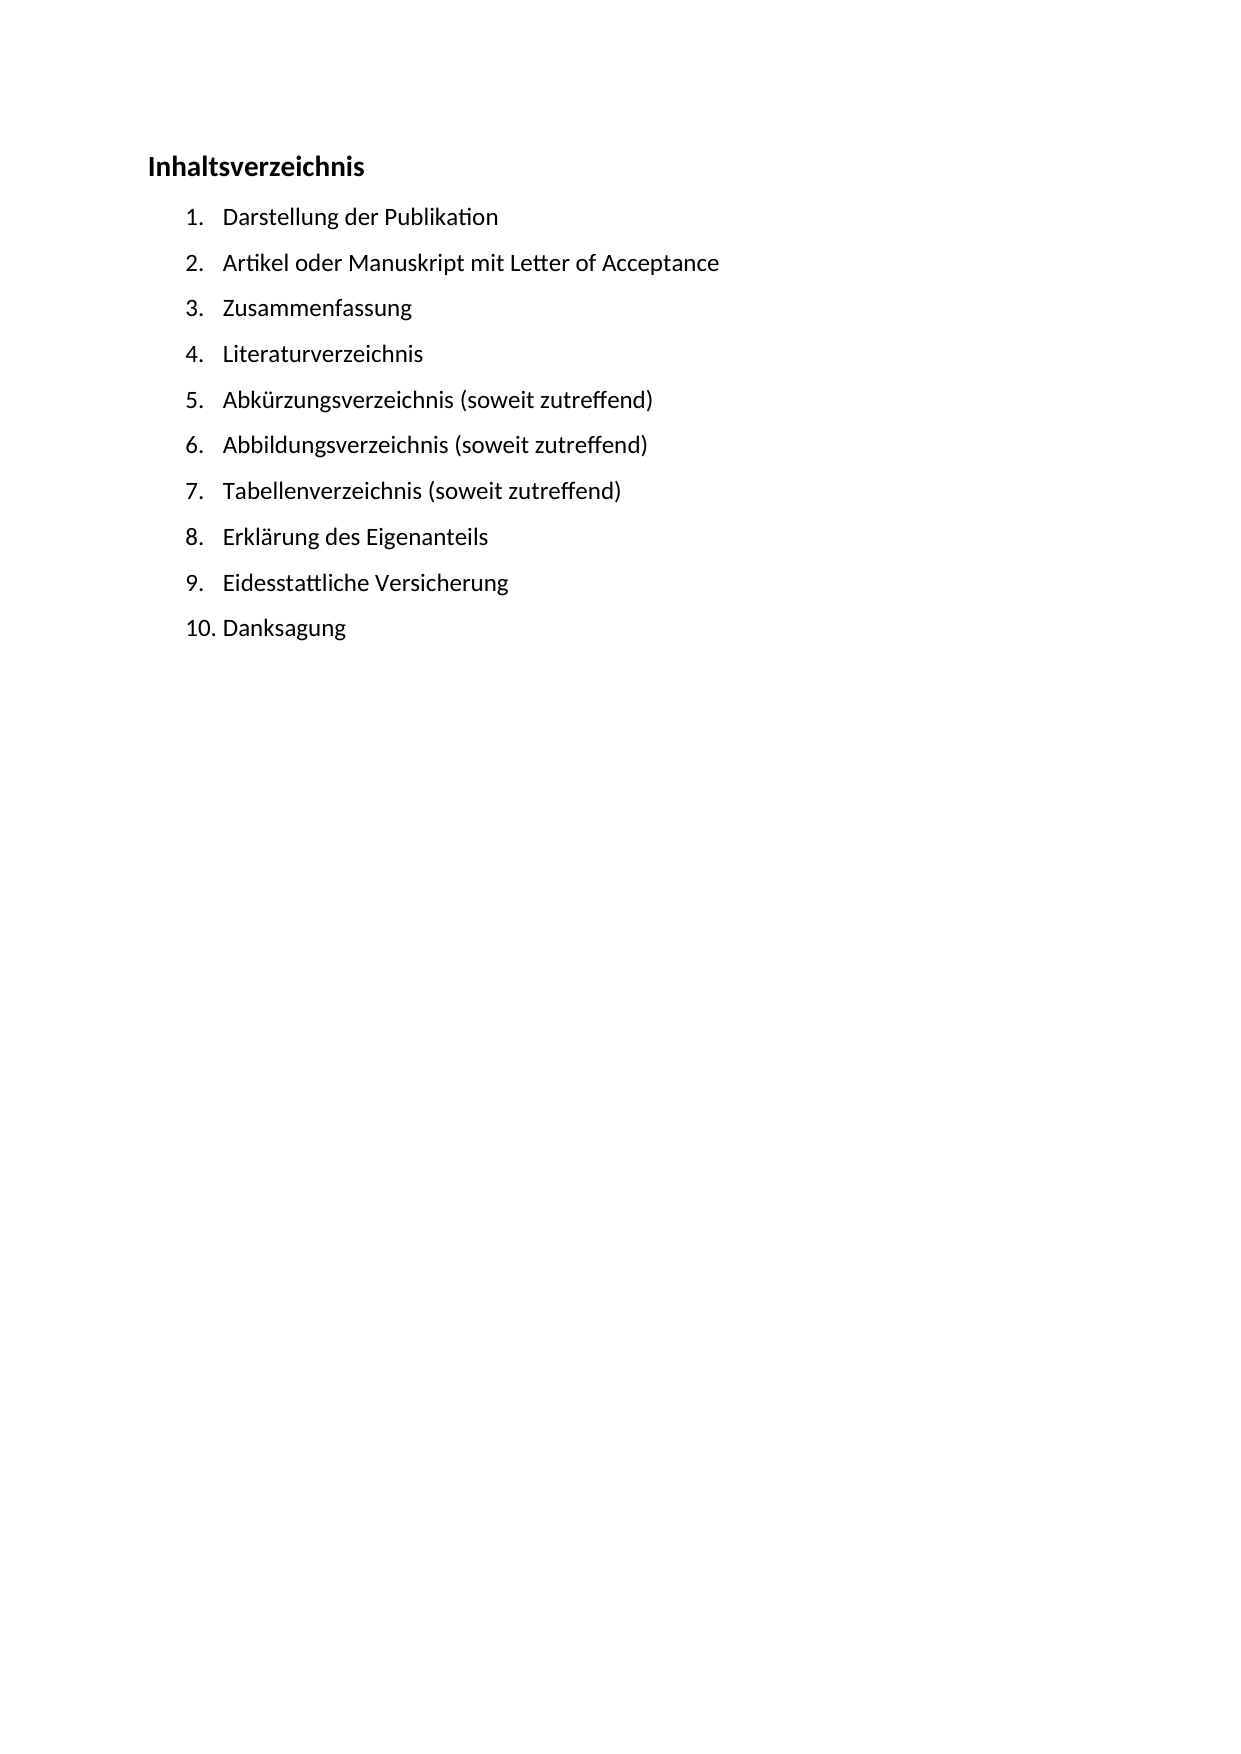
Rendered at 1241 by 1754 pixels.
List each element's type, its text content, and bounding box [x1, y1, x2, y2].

list Tabellenverzeichnis (soweit zutreffend) [185, 475, 1093, 506]
list Literaturverzeichnis [185, 338, 1093, 369]
text Inhaltsverzeichnis [148, 148, 1093, 183]
list Artikel oder Manuskript mit Letter of Acceptance [185, 247, 1093, 277]
list Zusammenfassung [185, 292, 1093, 323]
list Danksagung [185, 613, 1093, 643]
list Darstellung der Publikation [185, 201, 1093, 232]
list Eidesstattliche Versicherung [185, 567, 1093, 597]
list Erklärung des Eigenanteils [185, 521, 1093, 552]
list Abkürzungsverzeichnis (soweit zutreffend) [185, 384, 1093, 414]
list Abbildungsverzeichnis (soweit zutreffend) [185, 430, 1093, 460]
